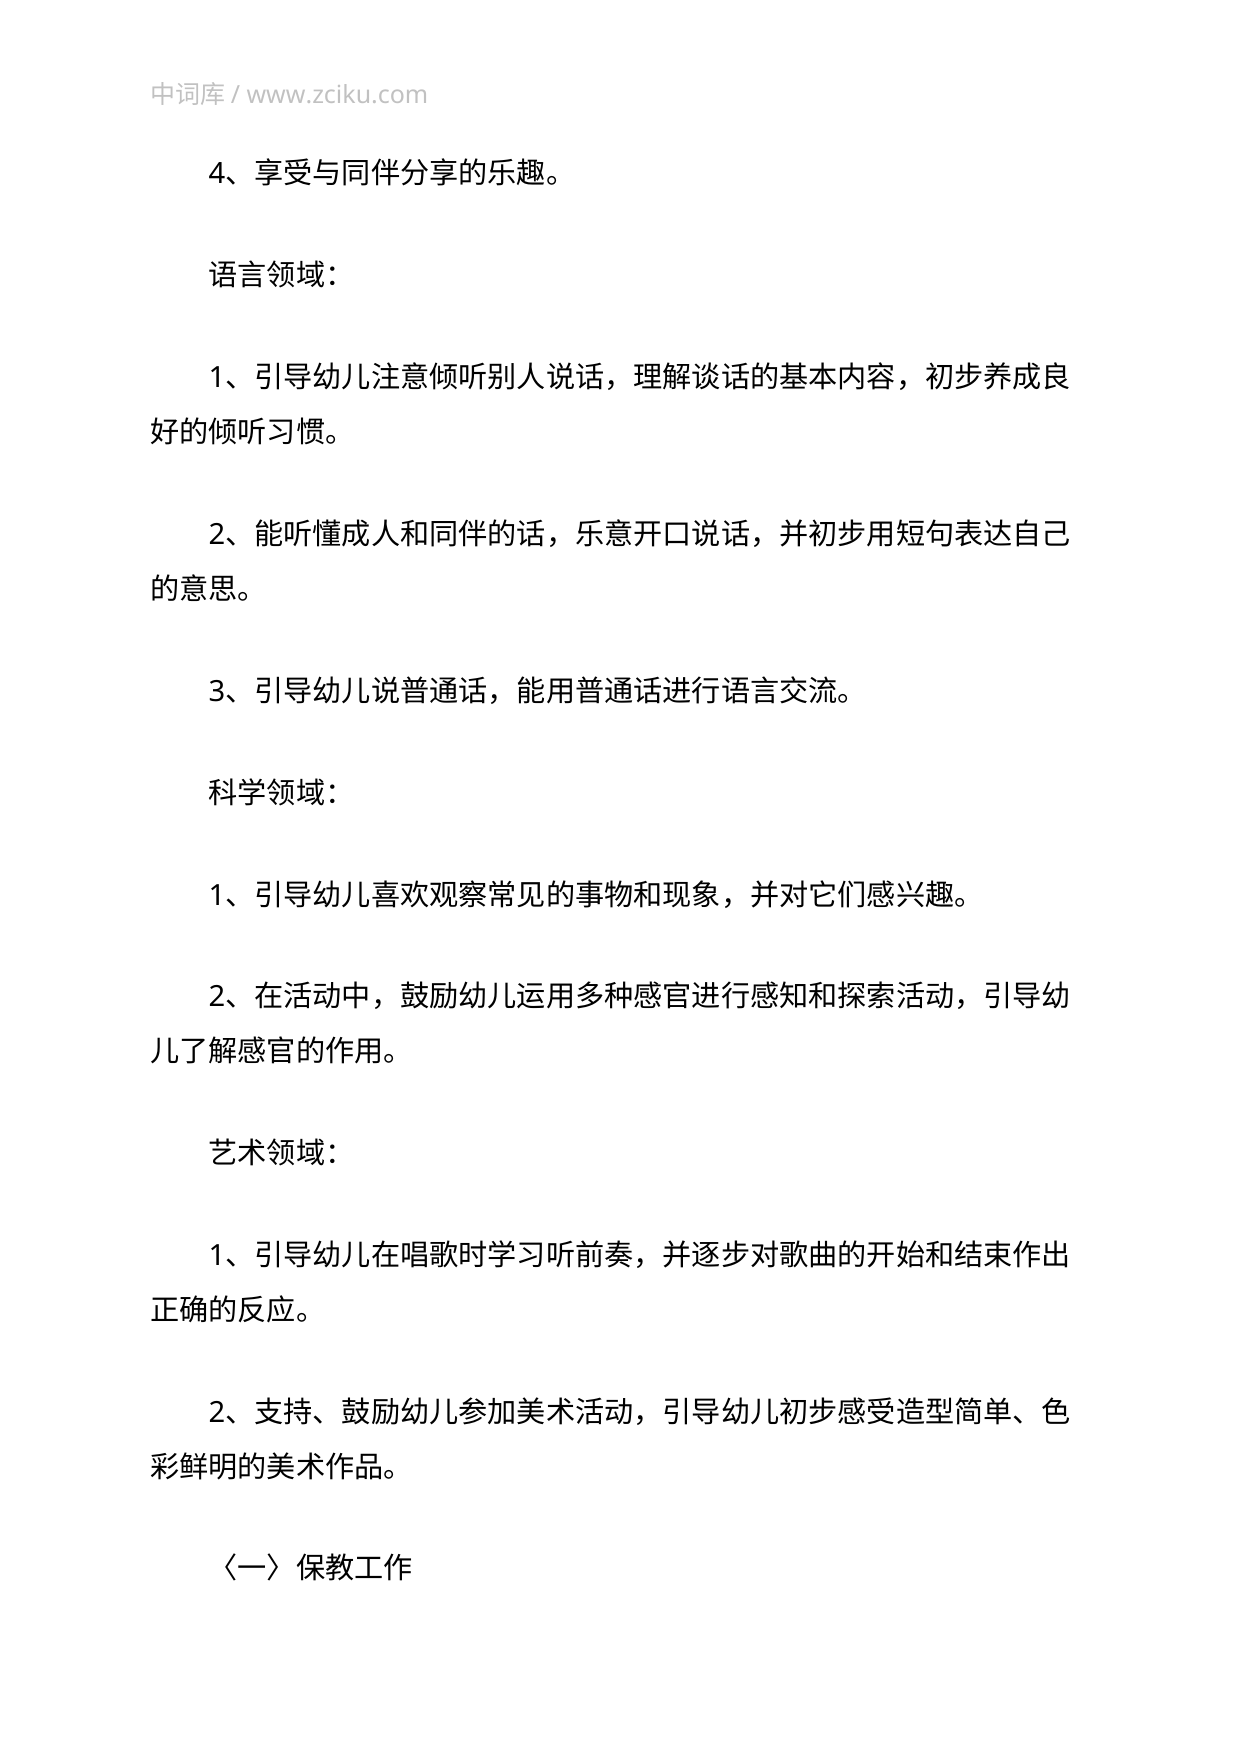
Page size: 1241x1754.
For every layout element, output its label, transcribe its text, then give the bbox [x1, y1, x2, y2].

text 3、引导幼儿说普通话，能用普通话进行语言交流。 [150, 667, 1090, 710]
text 艺术领域： [150, 1130, 1090, 1172]
text 〈一〉保教工作 [150, 1545, 1090, 1587]
text 1、引导幼儿注意倾听别人说话，理解谈话的基本内容，初步养成良好的倾听习惯。 [150, 354, 1090, 451]
text 语言领域： [150, 252, 1090, 294]
text 1、引导幼儿喜欢观察常见的事物和现象，并对它们感兴趣。 [150, 871, 1090, 913]
text 1、引导幼儿在唱歌时学习听前奏，并逐步对歌曲的开始和结束作出正确的反应。 [150, 1232, 1090, 1329]
text 2、能听懂成人和同伴的话，乐意开口说话，并初步用短句表达自己的意思。 [150, 511, 1090, 608]
text 科学领域： [150, 769, 1090, 812]
text 2、在活动中，鼓励幼儿运用多种感官进行感知和探索活动，引导幼儿了解感官的作用。 [150, 973, 1090, 1070]
text 2、支持、鼓励幼儿参加美术活动，引导幼儿初步感受造型简单、色彩鲜明的美术作品。 [150, 1388, 1090, 1486]
text 4、享受与同伴分享的乐趣。 [150, 150, 1090, 192]
